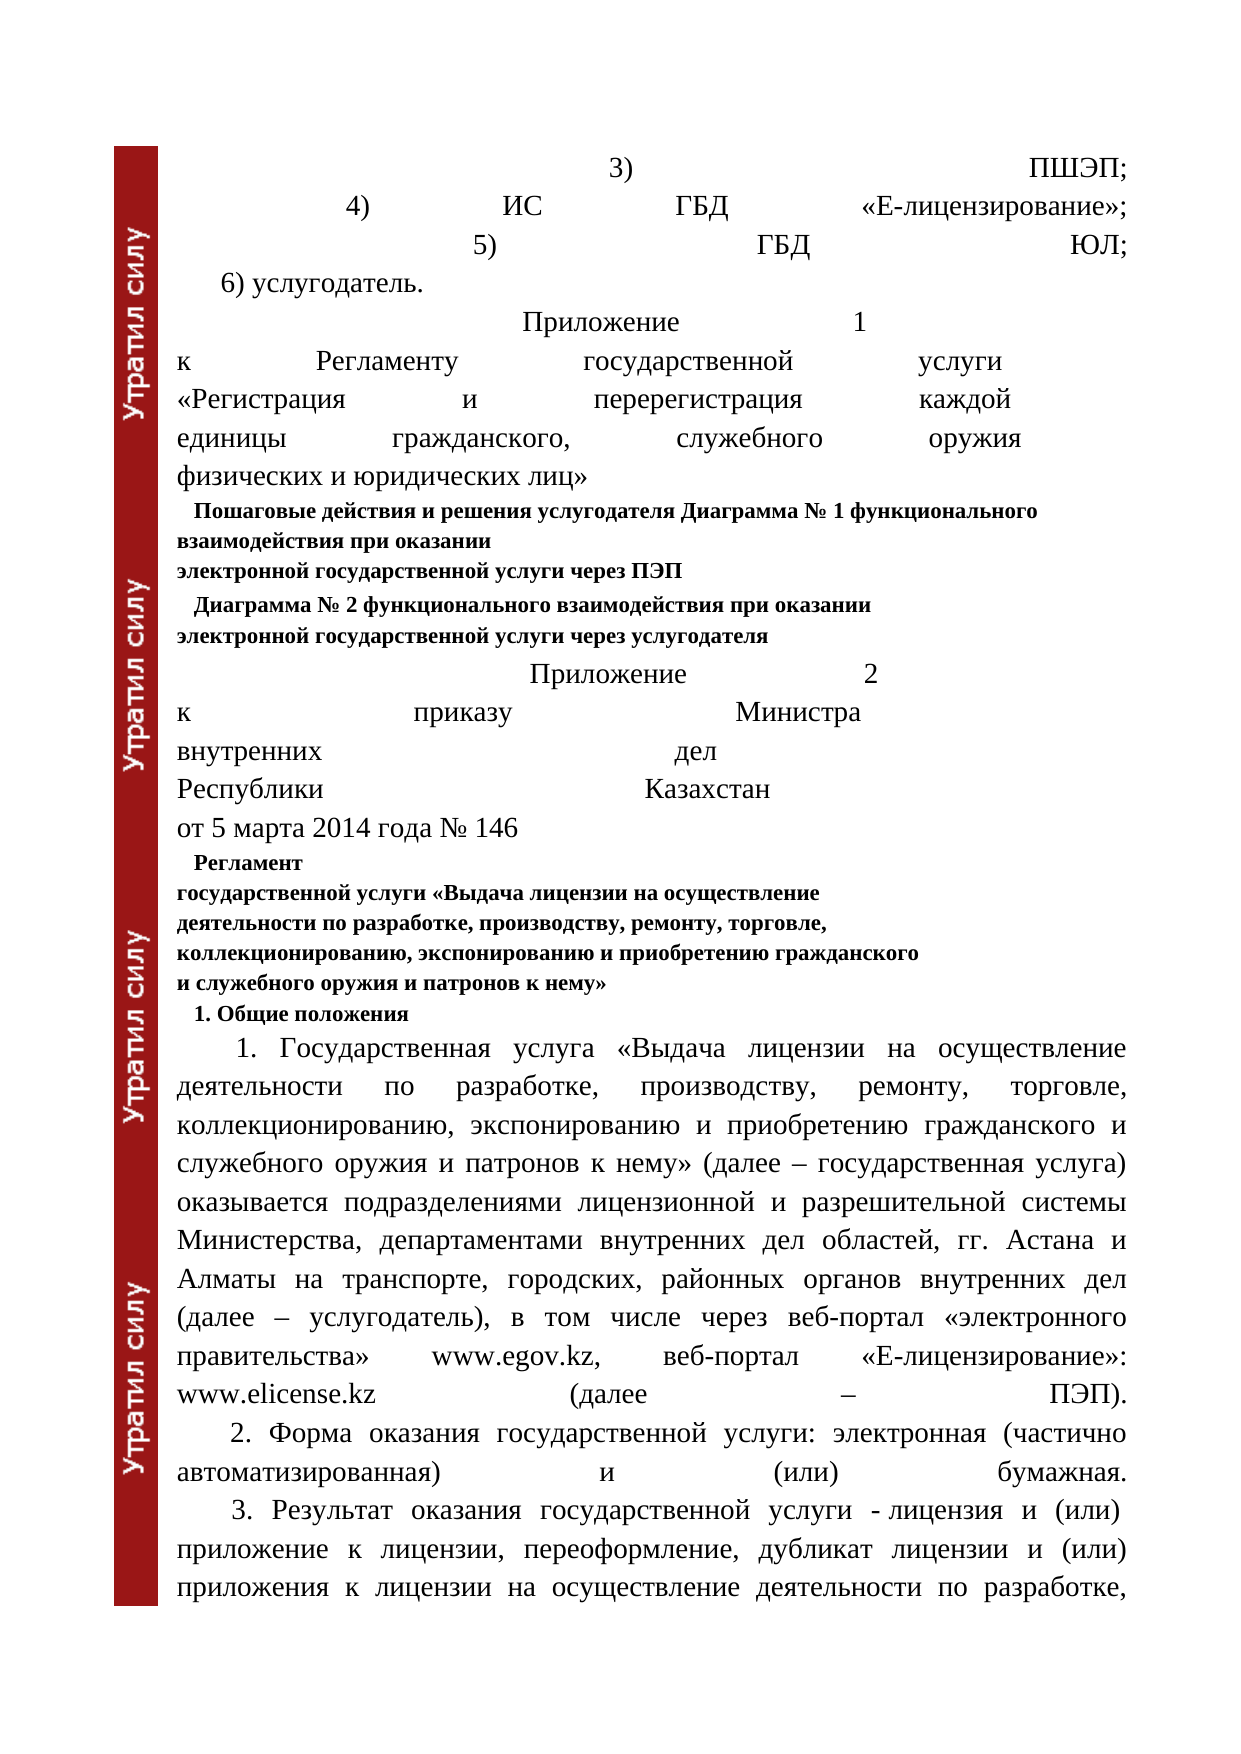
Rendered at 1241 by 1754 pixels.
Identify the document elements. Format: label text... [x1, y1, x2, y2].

picture [114, 584, 158, 591]
text Регламент государственной услуги «Выдача лицензии на осуществление деятельности по разработке, производству, ремонту, торговле, коллекционированию, экспонированию и приобретению гражданского и служебного оружия и патронов к нему» [112, 848, 1128, 996]
text 1. Общие положения [112, 999, 1128, 1026]
text Приложение 1 к Регламенту государственной услуги «Регистрация и перерегистрация каждой единицы гражданского, служебного оружия физических и юридических лиц» [112, 304, 1128, 492]
picture [114, 299, 158, 304]
picture [114, 146, 158, 150]
picture [114, 1026, 158, 1030]
text Приложение 2 к приказу Министра внутренних дел Республики Казахстан от 5 марта 2014 года № 146 [112, 656, 1128, 843]
picture [114, 843, 158, 848]
text Пошаговые действия и решения услугодателя Диаграмма № 1 функционального взаимодействия при оказании электронной государственной услуги через ПЭП [112, 497, 1128, 584]
text Диаграмма № 2 функционального взаимодействия при оказании электронной государственной услуги через услугодателя [112, 591, 1128, 648]
picture [114, 648, 158, 656]
picture [114, 492, 158, 497]
